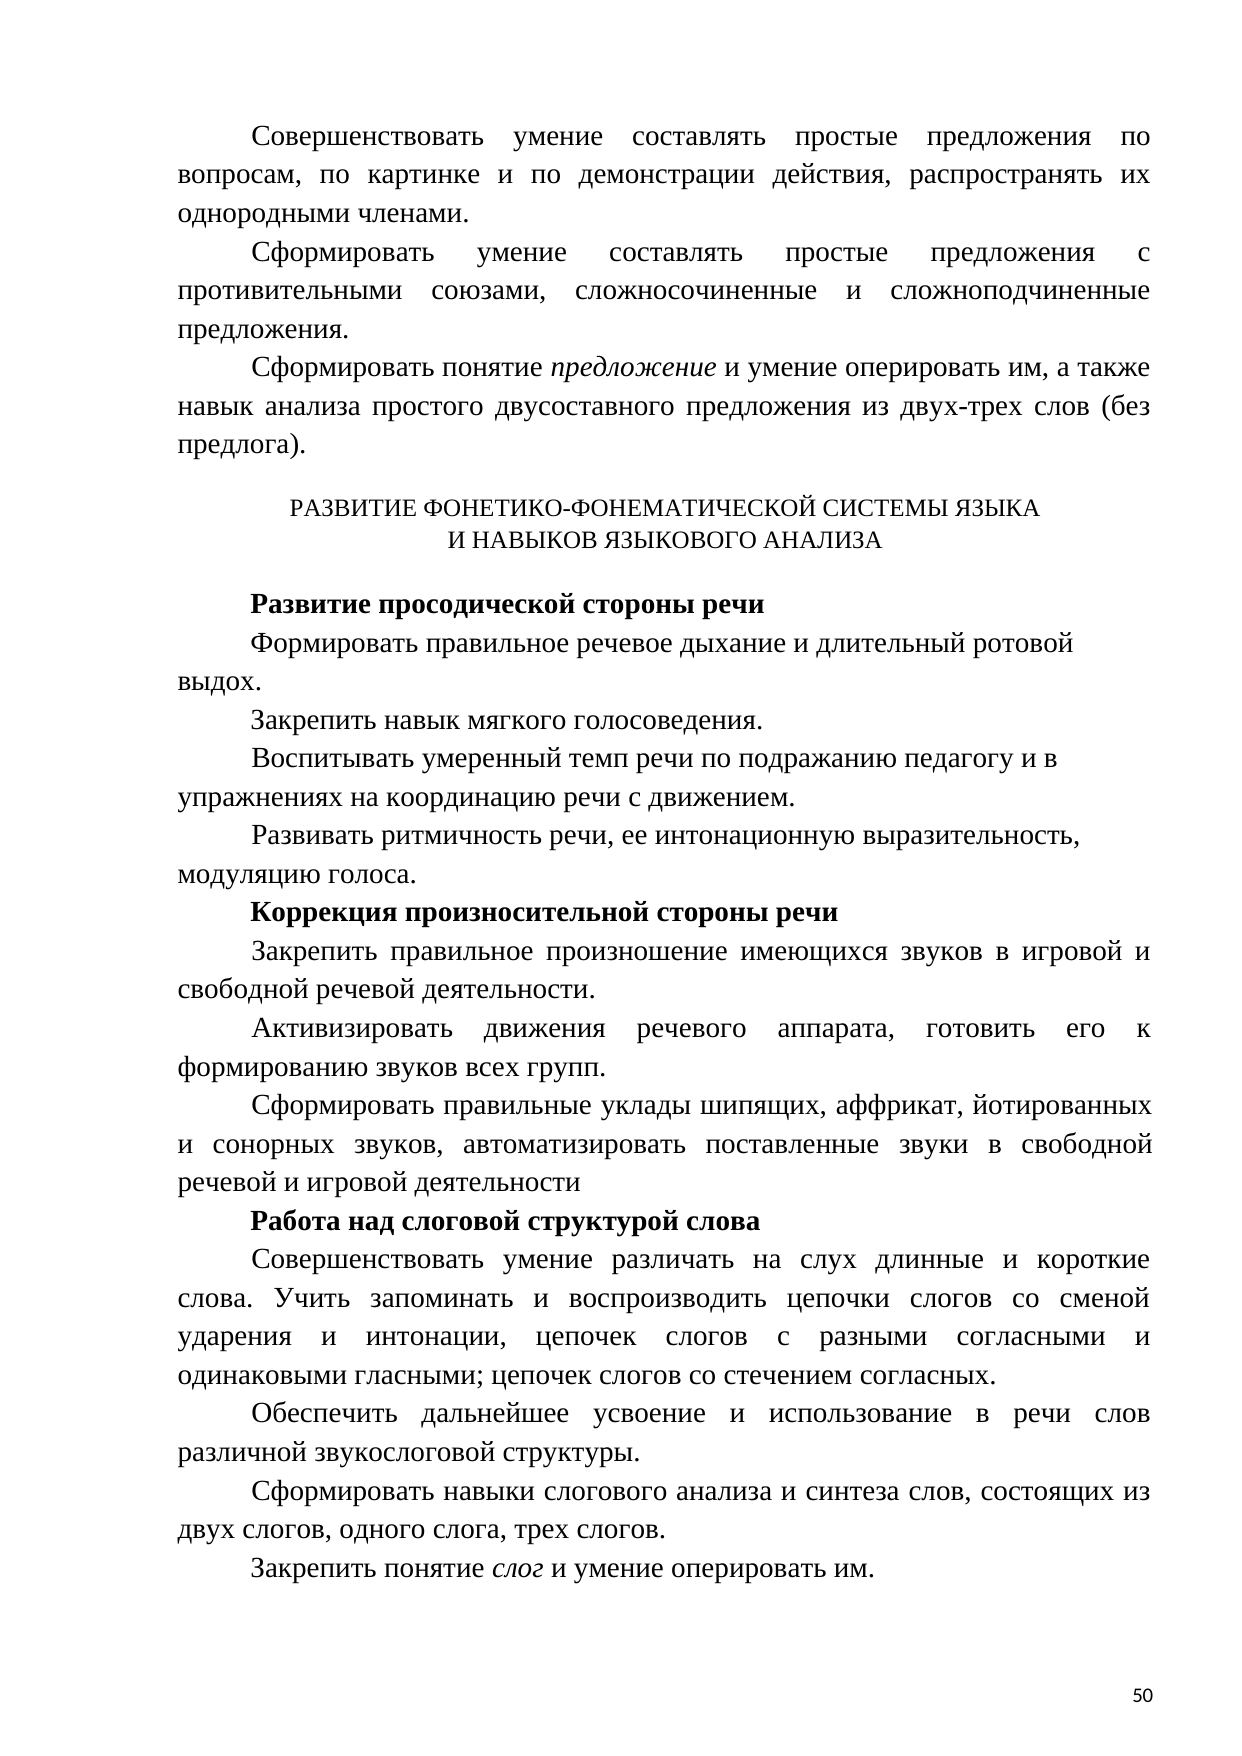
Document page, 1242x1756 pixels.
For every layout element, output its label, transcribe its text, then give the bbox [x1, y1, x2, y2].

text Активизировать движения речевого аппарата, готовить его к формированию звуков всех групп. [177, 1010, 1151, 1082]
text Сформировать понятие предложение и умение оперировать им, а также навык анализа простого двусоставного предложения из двух-трех слов (без предлога). [177, 349, 1151, 460]
text РАЗВИТИЕ ФОНЕТИКО-ФОНЕМАТИЧЕСКОЙ СИСТЕМЫ ЯЗЫКА [177, 493, 1153, 521]
text Работа над слоговой структурой слова [250, 1203, 1153, 1236]
text Развивать ритмичность речи, ее интонационную выразительность, модуляцию голоса. [177, 817, 1151, 889]
text Cовершенствовать умение различать на слух длинные и короткие слова. Учить запоминать и воспроизводить цепочки слогов со сменой ударения и интонации, цепочек слогов с разными согласными и одинаковыми гласными; цепочек слогов со стечением согласных. [177, 1241, 1151, 1391]
text Сформировать умение составлять простые предложения с противительными союзами, сложносочиненные и сложноподчиненные предложения. [177, 234, 1151, 344]
text Формировать правильное речевое дыхание и длительный ротовой выдох. [177, 625, 1153, 697]
text Коррекция произносительной стороны речи [250, 894, 1153, 928]
text Сформировать навыки слогового анализа и синтеза слов, состоящих из двух слогов, одного слога, трех слогов. [177, 1473, 1151, 1545]
text Развитие просодической стороны речи [250, 586, 1153, 620]
text Обеспечить дальнейшее усвоение и использование в речи слов различной звукослоговой структуры. [177, 1396, 1151, 1468]
text Сформировать правильные уклады шипящих, аффрикат, йотированных и сонорных звуков, автоматизировать поставленные звуки в свободной речевой и игровой деятельности [177, 1087, 1153, 1198]
text Совершенствовать умение составлять простые предложения по вопросам, по картинке и по демонстрации действия, распространять их однородными членами. [177, 118, 1151, 229]
text Закрепить навык мягкого голосоведения. [250, 702, 1153, 735]
text И НАВЫКОВ ЯЗЫКОВОГО АНАЛИЗА [177, 526, 1153, 554]
text Воспитывать умеренный темп речи по подражанию педагогу и в упражнениях на координацию речи с движением. [177, 740, 1151, 812]
text Закрепить понятие слог и умение оперировать им. [250, 1550, 1153, 1583]
text Закрепить правильное произношение имеющихся звуков в игровой и свободной речевой деятельности. [177, 933, 1151, 1005]
